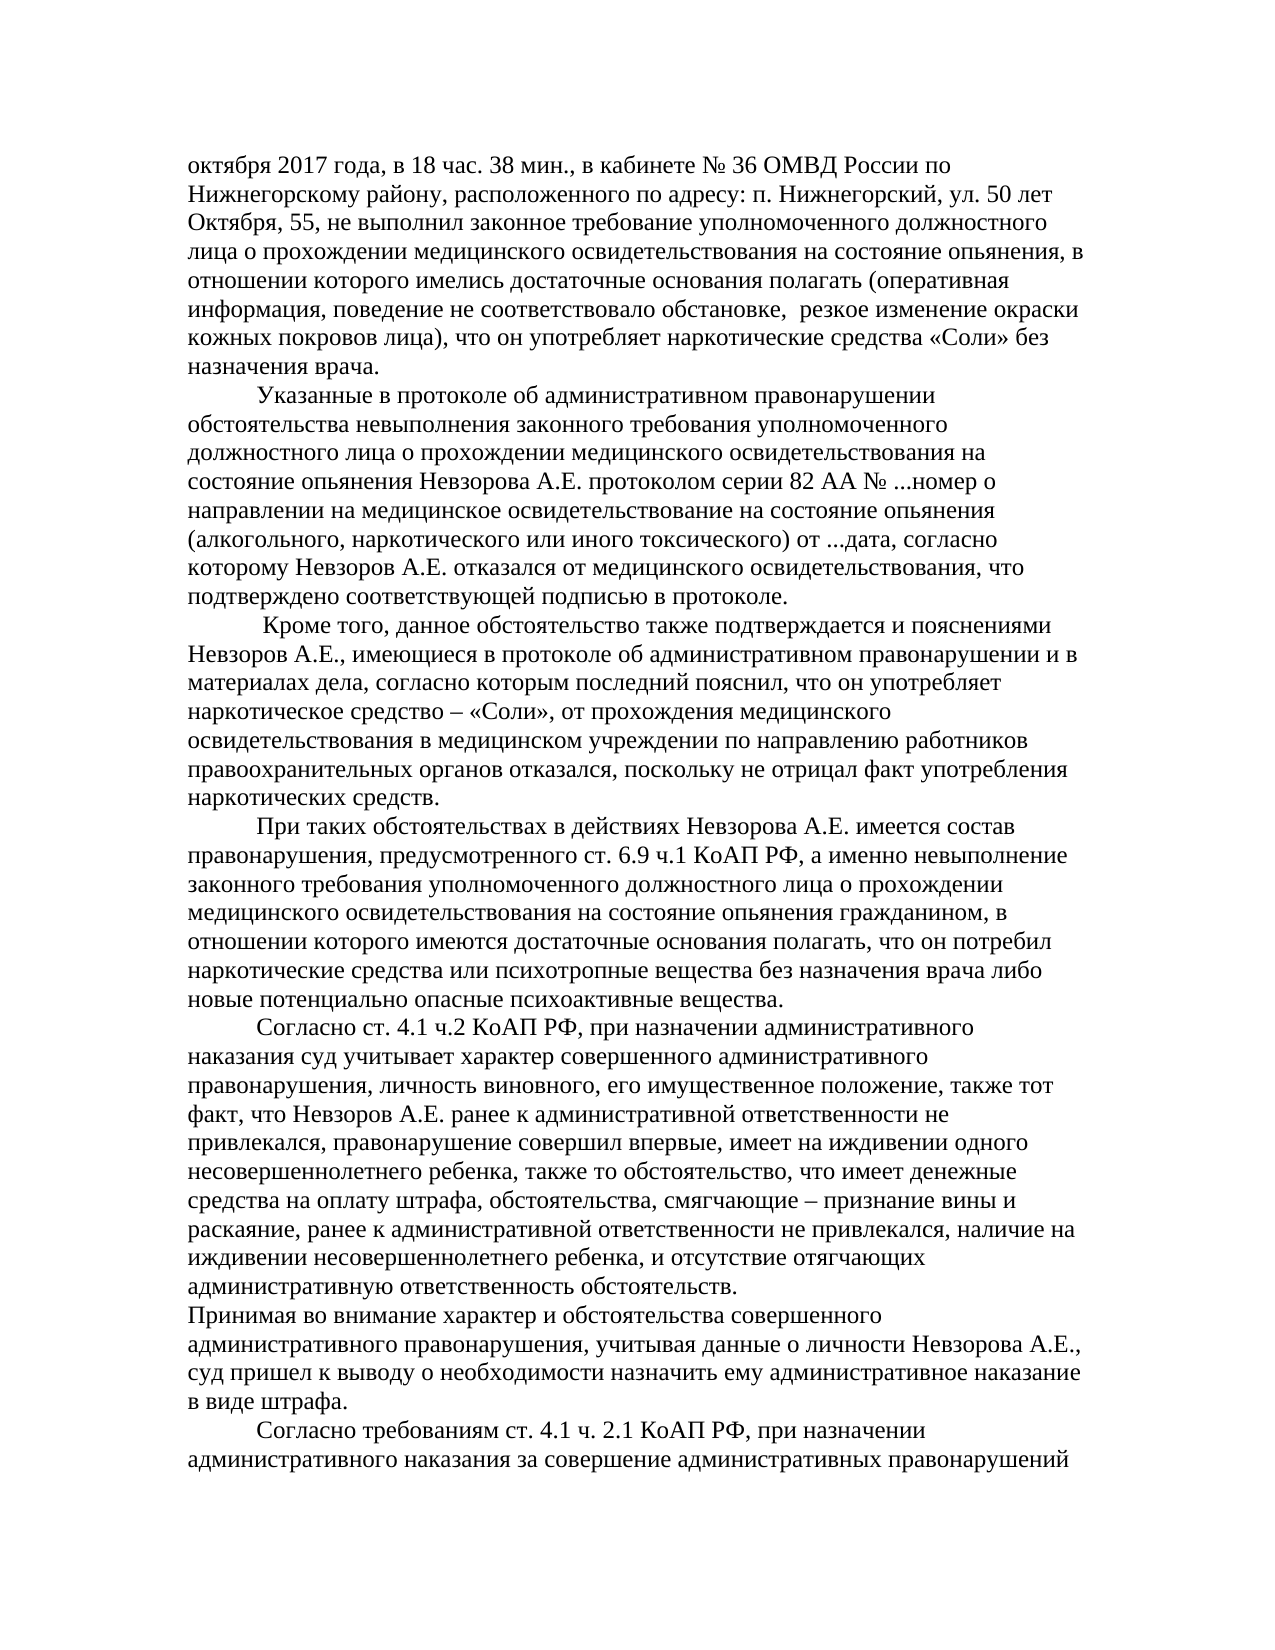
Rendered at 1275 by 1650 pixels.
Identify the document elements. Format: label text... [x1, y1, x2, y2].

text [187, 150, 1087, 380]
text Принимая во внимание характер и обстоятельства совершенного административного правонарушения, учитывая данные о личности Невзорова А.Е., суд пришел к выводу о необходимости назначить ему административное наказание в виде штрафа. [187, 1300, 1087, 1415]
text При таких обстоятельствах в действиях Невзорова А.Е. имеется состав правонарушения, предусмотренного ст. 6.9 ч.1 КоАП РФ, а именно невыполнение законного требования уполномоченного должностного лица о прохождении медицинского освидетельствования на состояние опьянения гражданином, в отношении которого имеются достаточные основания полагать, что он потребил наркотические средства или психотропные вещества без назначения врача либо новые потенциально опасные психоактивные вещества. [187, 811, 1087, 1012]
text Кроме того, данное обстоятельство также подтверждается и пояснениями Невзоров А.Е., имеющиеся в протоколе об административном правонарушении и в материалах дела, согласно которым последний пояснил, что он употребляет наркотическое средство – «Соли», от прохождения медицинского освидетельствования в медицинском учреждении по направлению работников правоохранительных органов отказался, поскольку не отрицал факт употребления наркотических средств. [187, 610, 1087, 811]
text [187, 1415, 1087, 1472]
text Согласно ст. 4.1 ч.2 КоАП РФ, при назначении административного наказания суд учитывает характер совершенного административного правонарушения, личность виновного, его имущественное положение, также тот факт, что Невзоров А.Е. ранее к административной ответственности не привлекался, правонарушение совершил впервые, имеет на иждивении одного несовершеннолетнего ребенка, также то обстоятельство, что имеет денежные средства на оплату штрафа, обстоятельства, смягчающие – признание вины и раскаяние, ранее к административной ответственности не привлекался, наличие на иждивении несовершеннолетнего ребенка, и отсутствие отягчающих административную ответственность обстоятельств. [187, 1012, 1087, 1300]
text Указанные в протоколе об административном правонарушении обстоятельства невыполнения законного требования уполномоченного должностного лица о прохождении медицинского освидетельствования на состояние опьянения Невзорова А.Е. протоколом серии 82 АА № ...номер о направлении на медицинское освидетельствование на состояние опьянения (алкогольного, наркотического или иного токсического) от ...дата, согласно которому Невзоров А.Е. отказался от медицинского освидетельствования, что подтверждено соответствующей подписью в протоколе. [187, 380, 1087, 610]
